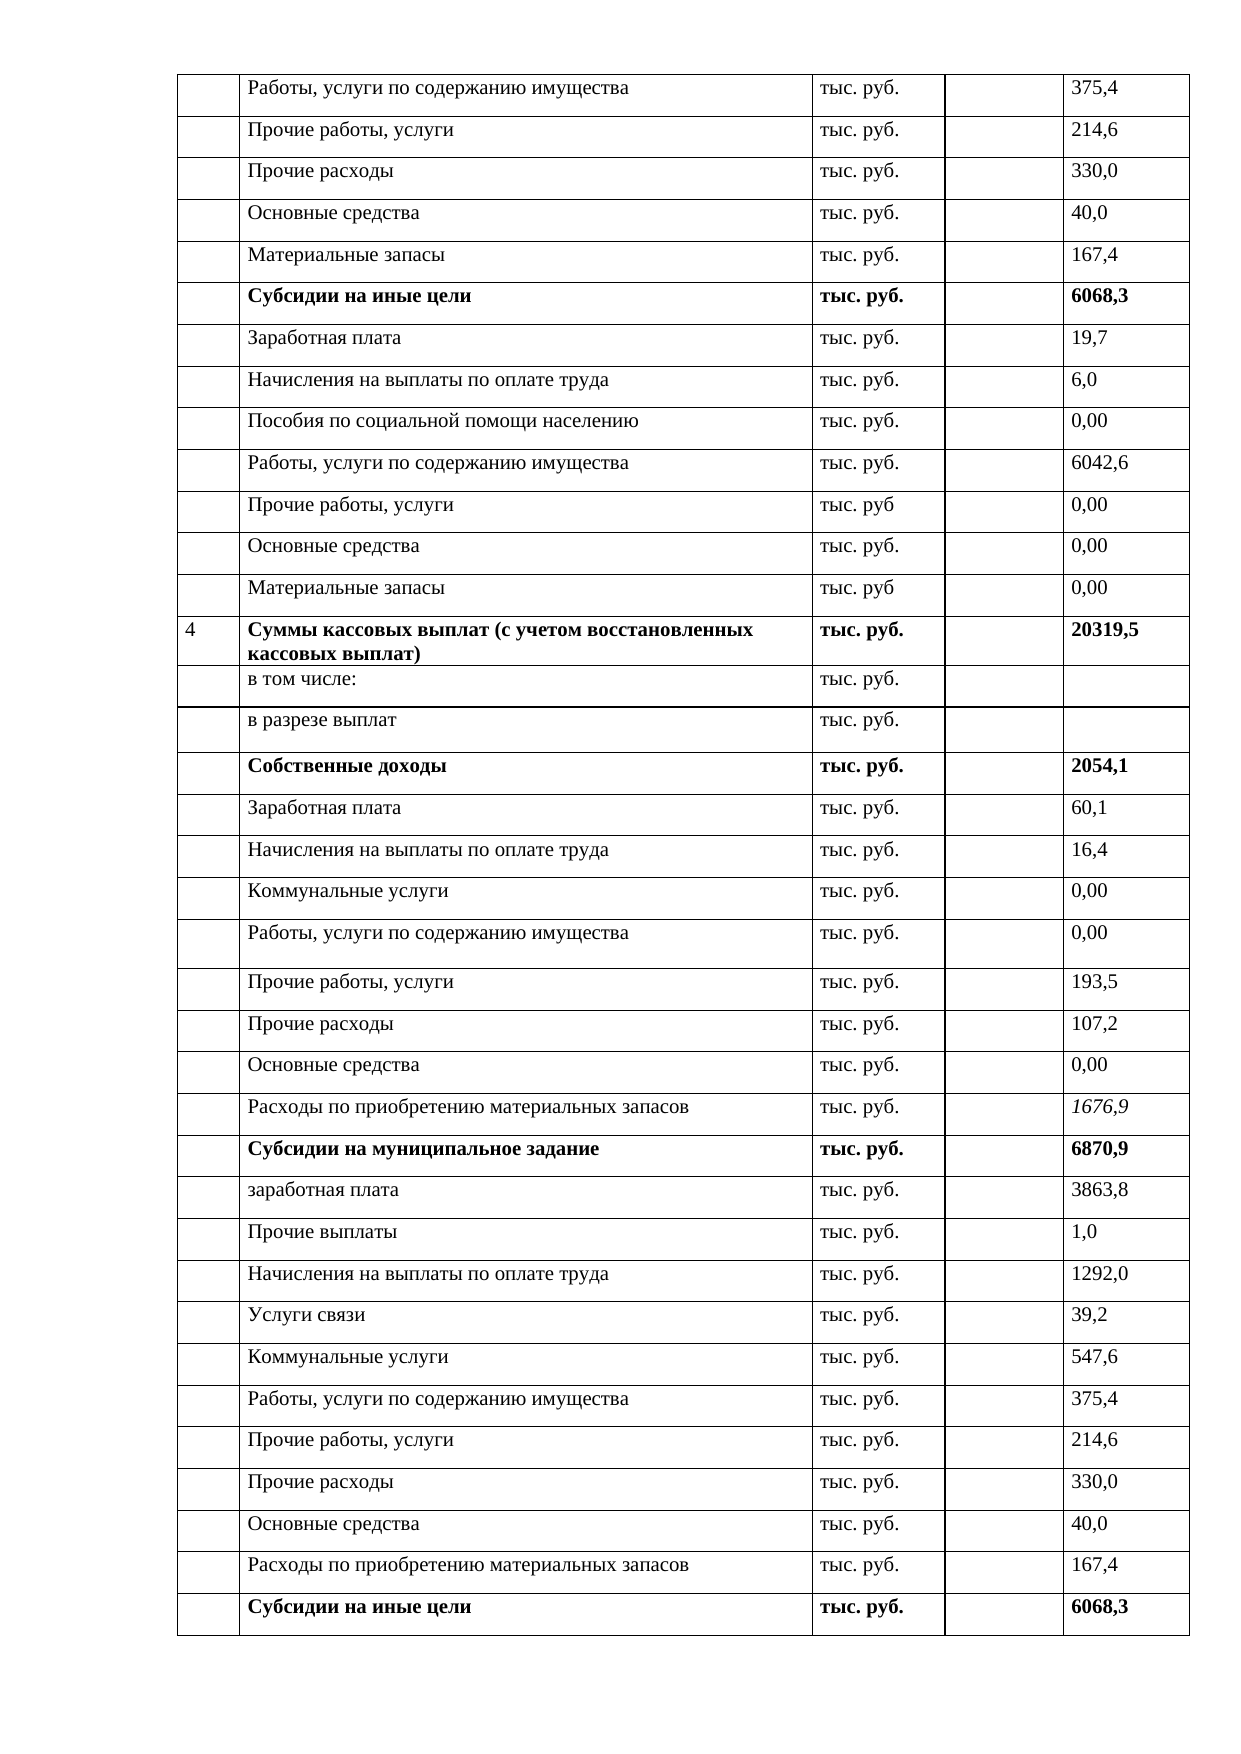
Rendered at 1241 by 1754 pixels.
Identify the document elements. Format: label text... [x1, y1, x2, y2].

table_cell [178, 1052, 239, 1093]
table_cell Коммунальные услуги [240, 1344, 812, 1384]
table_cell 1,0 [1064, 1219, 1189, 1259]
table_cell [946, 367, 1063, 407]
table_cell тыс. руб. [813, 1594, 944, 1634]
table_cell [178, 753, 239, 794]
table_cell 0,00 [1064, 878, 1189, 919]
table_cell Коммунальные услуги [240, 878, 812, 919]
table_cell Прочие работы, услуги [240, 117, 812, 157]
table_cell Заработная плата [240, 325, 812, 366]
table_cell тыс. руб. [813, 1177, 944, 1218]
table_cell [178, 492, 239, 532]
table_cell тыс. руб. [813, 1136, 944, 1176]
table_cell [946, 575, 1063, 616]
table_cell 16,4 [1064, 836, 1189, 877]
table_cell [946, 617, 1063, 665]
table_cell 6068,3 [1064, 283, 1189, 324]
table_cell Работы, услуги по содержанию имущества [240, 920, 812, 968]
table_cell Пособия по социальной помощи населению [240, 408, 812, 449]
table_cell 4 [178, 617, 239, 665]
table_cell Основные средства [240, 1052, 812, 1093]
table_cell тыс. руб. [813, 1511, 944, 1551]
table_cell [946, 878, 1063, 919]
table_cell тыс. руб. [813, 533, 944, 574]
table_cell [178, 450, 239, 491]
table_cell [178, 367, 239, 407]
table_cell [946, 1011, 1063, 1051]
table_cell [946, 1302, 1063, 1343]
table_cell [178, 708, 239, 752]
table_cell тыс. руб. [813, 200, 944, 241]
table_cell тыс. руб. [813, 1094, 944, 1134]
table_cell Основные средства [240, 1511, 812, 1551]
table_cell тыс. руб. [813, 367, 944, 407]
table_cell [178, 533, 239, 574]
table_cell [178, 795, 239, 835]
table_cell тыс. руб. [813, 753, 944, 794]
table_cell [178, 200, 239, 241]
table_cell [946, 533, 1063, 574]
table_cell [178, 1302, 239, 1343]
table_cell тыс. руб [813, 575, 944, 616]
table_cell [946, 1052, 1063, 1093]
table_cell 6,0 [1064, 367, 1189, 407]
table_cell 0,00 [1064, 533, 1189, 574]
table_cell [178, 242, 239, 282]
table_cell тыс. руб. [813, 1302, 944, 1343]
table_cell [178, 1219, 239, 1259]
table_cell тыс. руб. [813, 325, 944, 366]
table_cell 375,4 [1064, 1386, 1189, 1426]
table_cell [178, 666, 239, 706]
table_cell тыс. руб. [813, 75, 944, 116]
table_cell Расходы по приобретению материальных запасов [240, 1552, 812, 1593]
table_cell [946, 450, 1063, 491]
table_cell Расходы по приобретению материальных запасов [240, 1094, 812, 1134]
table_cell [946, 666, 1063, 706]
table_cell 40,0 [1064, 1511, 1189, 1551]
table_cell [178, 1177, 239, 1218]
table_cell [178, 1594, 239, 1634]
table_cell тыс. руб. [813, 1344, 944, 1384]
table_cell тыс. руб. [813, 666, 944, 706]
table_cell [946, 795, 1063, 835]
table_cell [178, 158, 239, 199]
table_cell заработная плата [240, 1177, 812, 1218]
table_cell Прочие выплаты [240, 1219, 812, 1259]
table_cell [1064, 666, 1189, 706]
table_cell Прочие работы, услуги [240, 1427, 812, 1468]
table_cell Основные средства [240, 533, 812, 574]
table_cell [178, 325, 239, 366]
table_cell [946, 753, 1063, 794]
table_cell Материальные запасы [240, 242, 812, 282]
table_cell Услуги связи [240, 1302, 812, 1343]
table_cell тыс. руб. [813, 242, 944, 282]
table_cell тыс. руб. [813, 617, 944, 665]
table_cell Прочие расходы [240, 1469, 812, 1509]
table_cell [946, 708, 1063, 752]
table_cell 0,00 [1064, 408, 1189, 449]
table_cell [178, 878, 239, 919]
table_cell 0,00 [1064, 575, 1189, 616]
table_cell тыс. руб. [813, 117, 944, 157]
table_cell [178, 1469, 239, 1509]
table_cell [178, 117, 239, 157]
table_cell [178, 1552, 239, 1593]
table_cell [946, 242, 1063, 282]
table_cell [946, 1261, 1063, 1301]
table_cell [946, 1469, 1063, 1509]
table_cell 107,2 [1064, 1011, 1189, 1051]
table_cell [178, 408, 239, 449]
table_cell Субсидии на иные цели [240, 283, 812, 324]
table_cell тыс. руб [813, 492, 944, 532]
table_cell тыс. руб. [813, 878, 944, 919]
table_cell Работы, услуги по содержанию имущества [240, 75, 812, 116]
table_cell [946, 1177, 1063, 1218]
table_cell тыс. руб. [813, 1552, 944, 1593]
table_cell тыс. руб. [813, 1386, 944, 1426]
table_cell [946, 75, 1063, 116]
table_cell 0,00 [1064, 920, 1189, 968]
table_cell [178, 969, 239, 1009]
table_cell тыс. руб. [813, 708, 944, 752]
table_cell [946, 1344, 1063, 1384]
table_cell 6870,9 [1064, 1136, 1189, 1176]
table_cell [178, 283, 239, 324]
table_cell тыс. руб. [813, 408, 944, 449]
table_cell [946, 492, 1063, 532]
table_cell тыс. руб. [813, 1219, 944, 1259]
table_cell тыс. руб. [813, 969, 944, 1009]
table_cell Заработная плата [240, 795, 812, 835]
table_cell [178, 1386, 239, 1426]
table_cell Начисления на выплаты по оплате труда [240, 367, 812, 407]
table_cell 0,00 [1064, 1052, 1189, 1093]
table_cell 330,0 [1064, 158, 1189, 199]
table_cell Начисления на выплаты по оплате труда [240, 836, 812, 877]
table_cell 0,00 [1064, 492, 1189, 532]
table_cell 330,0 [1064, 1469, 1189, 1509]
table_cell тыс. руб. [813, 158, 944, 199]
table_cell [946, 283, 1063, 324]
table_cell [946, 1136, 1063, 1176]
table_cell [1064, 708, 1189, 752]
table_cell 60,1 [1064, 795, 1189, 835]
table_cell в разрезе выплат [240, 708, 812, 752]
table_cell Прочие работы, услуги [240, 969, 812, 1009]
table_cell 167,4 [1064, 242, 1189, 282]
table_cell тыс. руб. [813, 920, 944, 968]
table_cell Суммы кассовых выплат (с учетом восстановленных кассовых выплат) [240, 617, 812, 665]
table_cell Прочие расходы [240, 158, 812, 199]
table_cell в том числе: [240, 666, 812, 706]
table_cell [946, 1219, 1063, 1259]
table_cell Материальные запасы [240, 575, 812, 616]
table_cell тыс. руб. [813, 1261, 944, 1301]
table_cell [946, 920, 1063, 968]
table_cell Работы, услуги по содержанию имущества [240, 1386, 812, 1426]
table_cell тыс. руб. [813, 283, 944, 324]
table_cell Работы, услуги по содержанию имущества [240, 450, 812, 491]
table_cell 214,6 [1064, 117, 1189, 157]
table_cell [946, 1552, 1063, 1593]
table_cell тыс. руб. [813, 1469, 944, 1509]
table_cell [178, 75, 239, 116]
table_cell [946, 158, 1063, 199]
table_cell 3863,8 [1064, 1177, 1189, 1218]
table_cell 1292,0 [1064, 1261, 1189, 1301]
table_cell [946, 1594, 1063, 1634]
table_cell [946, 1386, 1063, 1426]
table_cell [946, 408, 1063, 449]
table_cell [178, 1344, 239, 1384]
table_cell тыс. руб. [813, 836, 944, 877]
table_cell Субсидии на иные цели [240, 1594, 812, 1634]
table_cell 39,2 [1064, 1302, 1189, 1343]
table_cell 193,5 [1064, 969, 1189, 1009]
table_cell [946, 969, 1063, 1009]
table_cell [178, 1094, 239, 1134]
table_cell [946, 836, 1063, 877]
table_cell [946, 1427, 1063, 1468]
table_cell тыс. руб. [813, 1427, 944, 1468]
table_cell 375,4 [1064, 75, 1189, 116]
table_cell [178, 920, 239, 968]
table_cell [946, 200, 1063, 241]
table_cell 167,4 [1064, 1552, 1189, 1593]
table_cell [178, 1261, 239, 1301]
table_cell тыс. руб. [813, 1052, 944, 1093]
table_cell тыс. руб. [813, 450, 944, 491]
table_cell тыс. руб. [813, 795, 944, 835]
table_cell Начисления на выплаты по оплате труда [240, 1261, 812, 1301]
table_cell [178, 1011, 239, 1051]
table_cell Прочие расходы [240, 1011, 812, 1051]
table_cell 40,0 [1064, 200, 1189, 241]
table_cell тыс. руб. [813, 1011, 944, 1051]
table_cell 547,6 [1064, 1344, 1189, 1384]
table_cell 19,7 [1064, 325, 1189, 366]
table_cell Субсидии на муниципальное задание [240, 1136, 812, 1176]
table_cell Прочие работы, услуги [240, 492, 812, 532]
table_cell 2054,1 [1064, 753, 1189, 794]
table_cell Собственные доходы [240, 753, 812, 794]
table_cell [178, 1427, 239, 1468]
table_cell 1676,9 [1064, 1094, 1189, 1134]
table_cell [178, 575, 239, 616]
table_cell [178, 1511, 239, 1551]
table_cell Основные средства [240, 200, 812, 241]
table_cell 6042,6 [1064, 450, 1189, 491]
table_cell [946, 325, 1063, 366]
table_cell 20319,5 [1064, 617, 1189, 665]
table_cell [946, 1094, 1063, 1134]
table_cell [946, 117, 1063, 157]
table_cell [178, 836, 239, 877]
table_cell 6068,3 [1064, 1594, 1189, 1634]
table_cell [178, 1136, 239, 1176]
table_cell [946, 1511, 1063, 1551]
table_cell 214,6 [1064, 1427, 1189, 1468]
